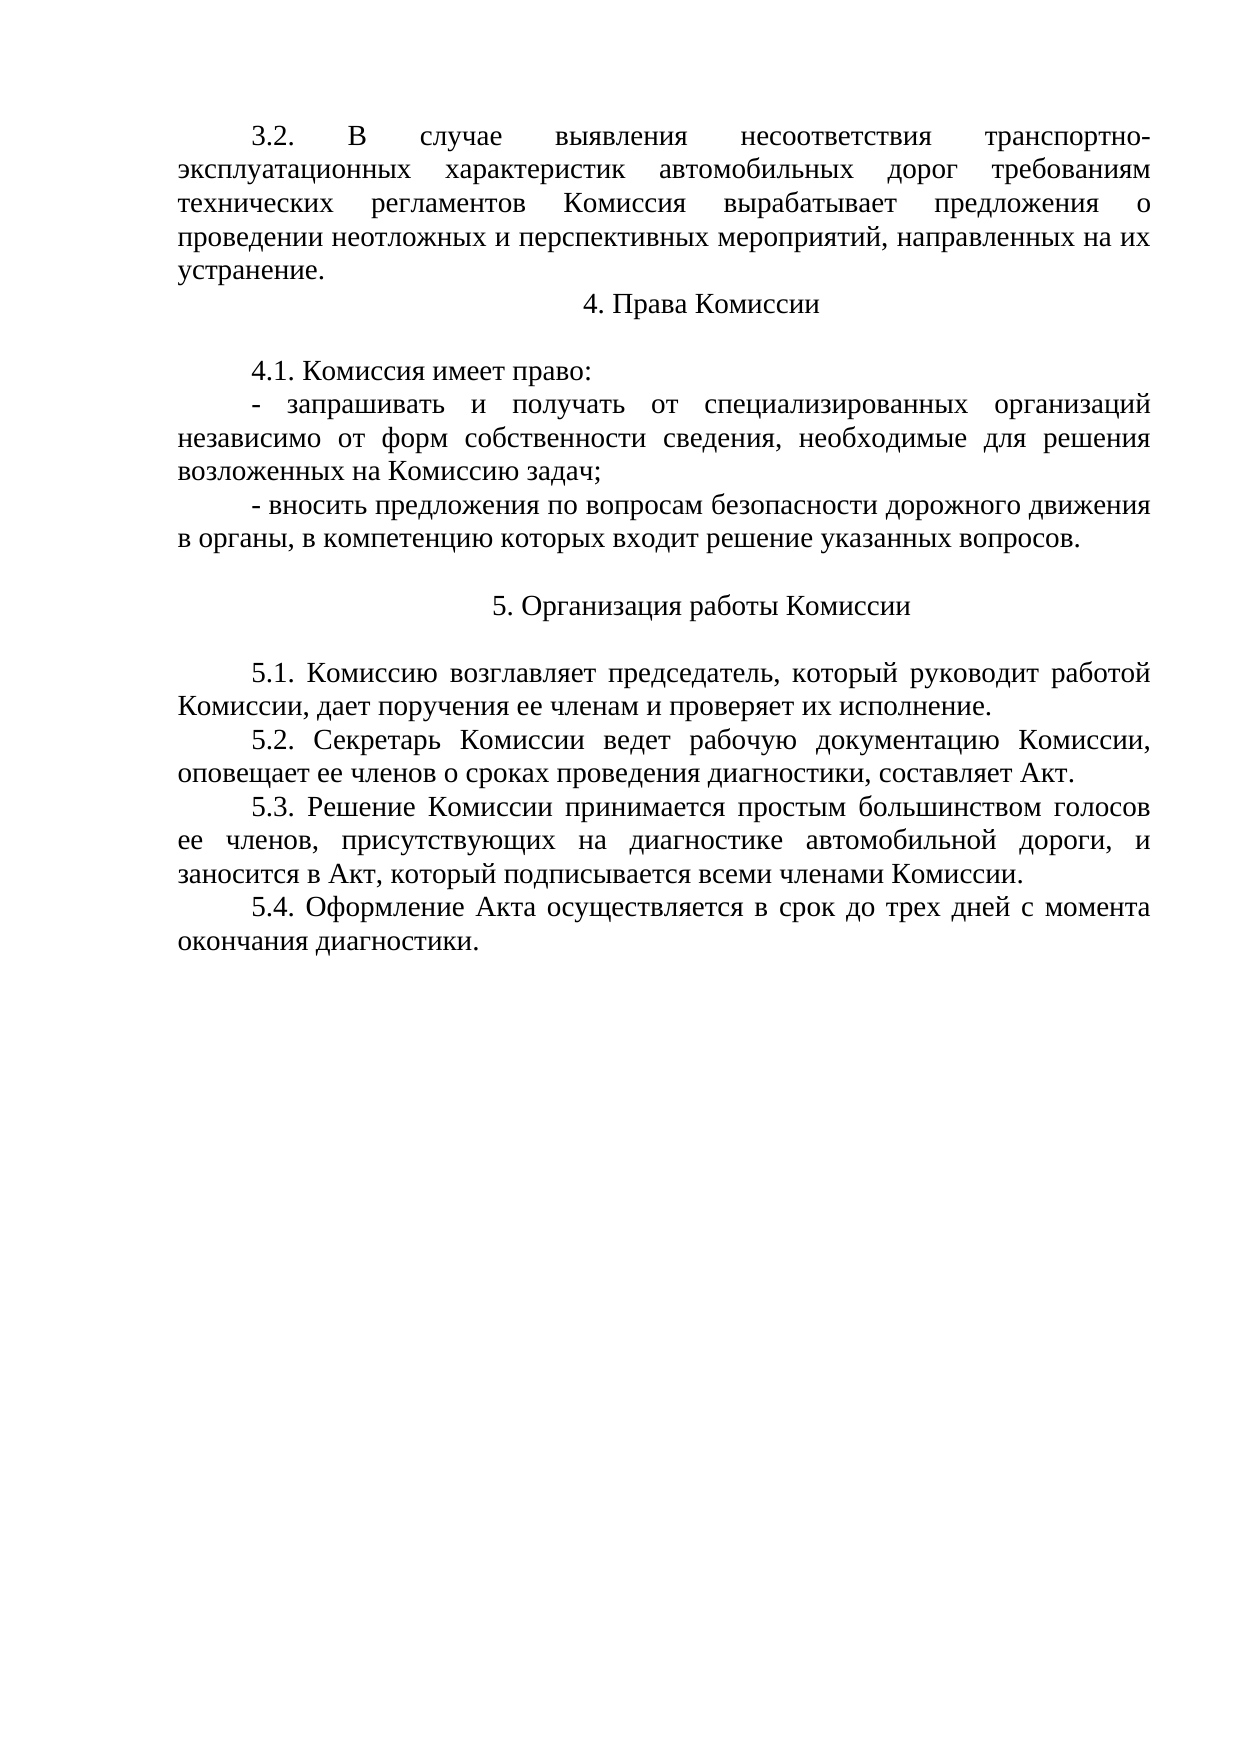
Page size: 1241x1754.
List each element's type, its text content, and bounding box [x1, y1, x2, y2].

text 5.3. Решение Комиссии принимается простым большинством голосов ее членов, присутствующих на диагностике автомобильной дороги, и заносится в Акт, который подписывается всеми членами Комиссии. [177, 789, 1152, 889]
text 5.4. Оформление Акта осуществляется в срок до трех дней с момента окончания диагностики. [177, 889, 1152, 957]
text 5.2. Секретарь Комиссии ведет рабочую документацию Комиссии, оповещает ее членов о сроках проведения диагностики, составляет Акт. [177, 722, 1152, 789]
text 4.1. Комиссия имеет право: [177, 353, 1152, 386]
text 5.1. Комиссию возглавляет председатель, который руководит работой Комиссии, дает поручения ее членам и проверяет их исполнение. [177, 655, 1152, 722]
text 3.2. В случае выявления несоответствия транспортно-эксплуатационных характеристик автомобильных дорог требованиям технических регламентов Комиссия вырабатывает предложения о проведении неотложных и перспективных мероприятий, направленных на их устранение. [177, 118, 1152, 286]
text 4. Права Комиссии [177, 286, 1152, 319]
text - запрашивать и получать от специализированных организаций независимо от форм собственности сведения, необходимые для решения возложенных на Комиссию задач; [177, 386, 1152, 487]
text 5. Организация работы Комиссии [177, 588, 1152, 621]
text - вносить предложения по вопросам безопасности дорожного движения в органы, в компетенцию которых входит решение указанных вопросов. [177, 487, 1152, 554]
